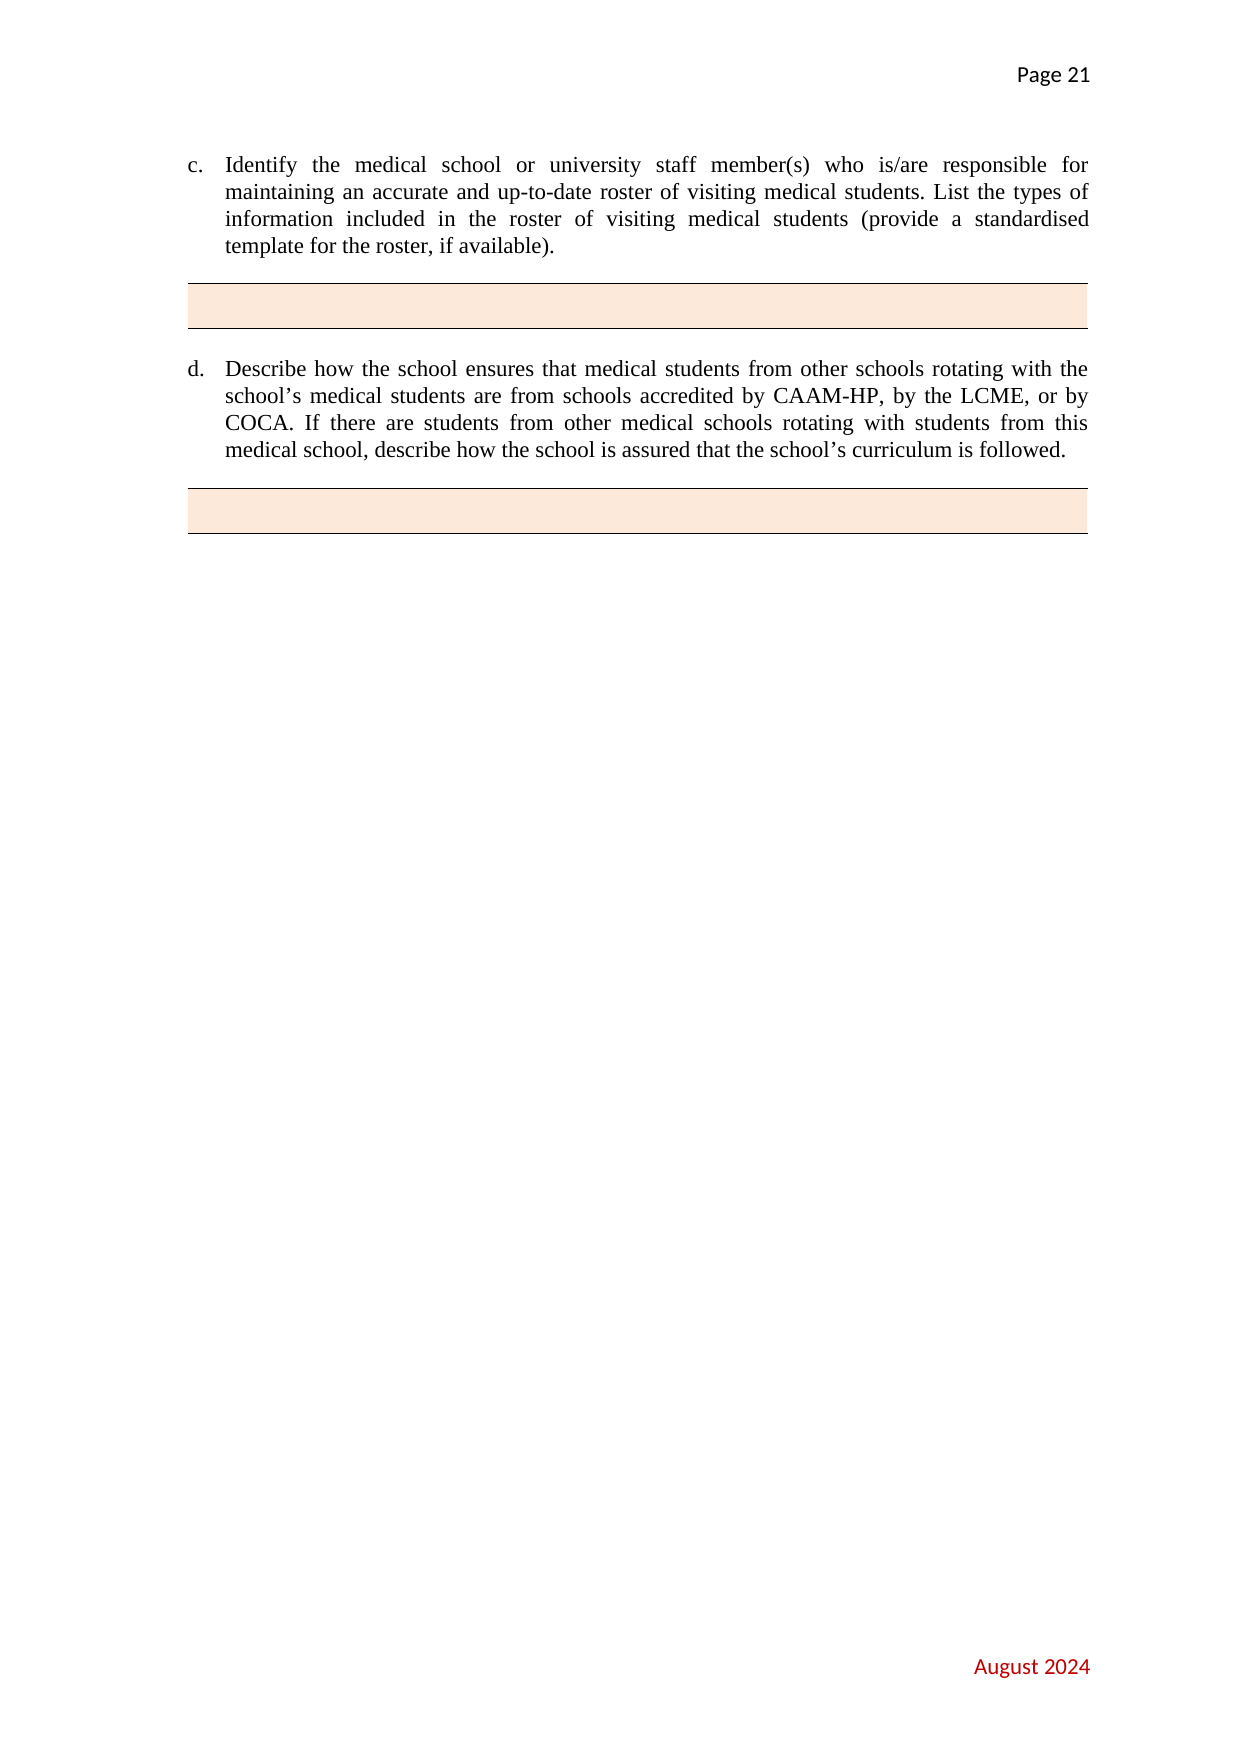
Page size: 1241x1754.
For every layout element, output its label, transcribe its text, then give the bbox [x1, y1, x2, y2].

list Describe how the school ensures that medical students from other schools rotating with the school’s medical students are from schools accredited by CAAM-HP, by the LCME, or by COCA. If there are students from other medical schools rotating with students from this medical school, describe how the school is assured that the school’s curriculum is followed. [187, 354, 1090, 463]
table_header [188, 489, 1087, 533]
list Identify the medical school or university staff member(s) who is/are responsible for maintaining an accurate and up-to-date roster of visiting medical students. List the types of information included in the roster of visiting medical students (provide a standardised template for the roster, if available). [187, 150, 1090, 258]
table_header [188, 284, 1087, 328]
